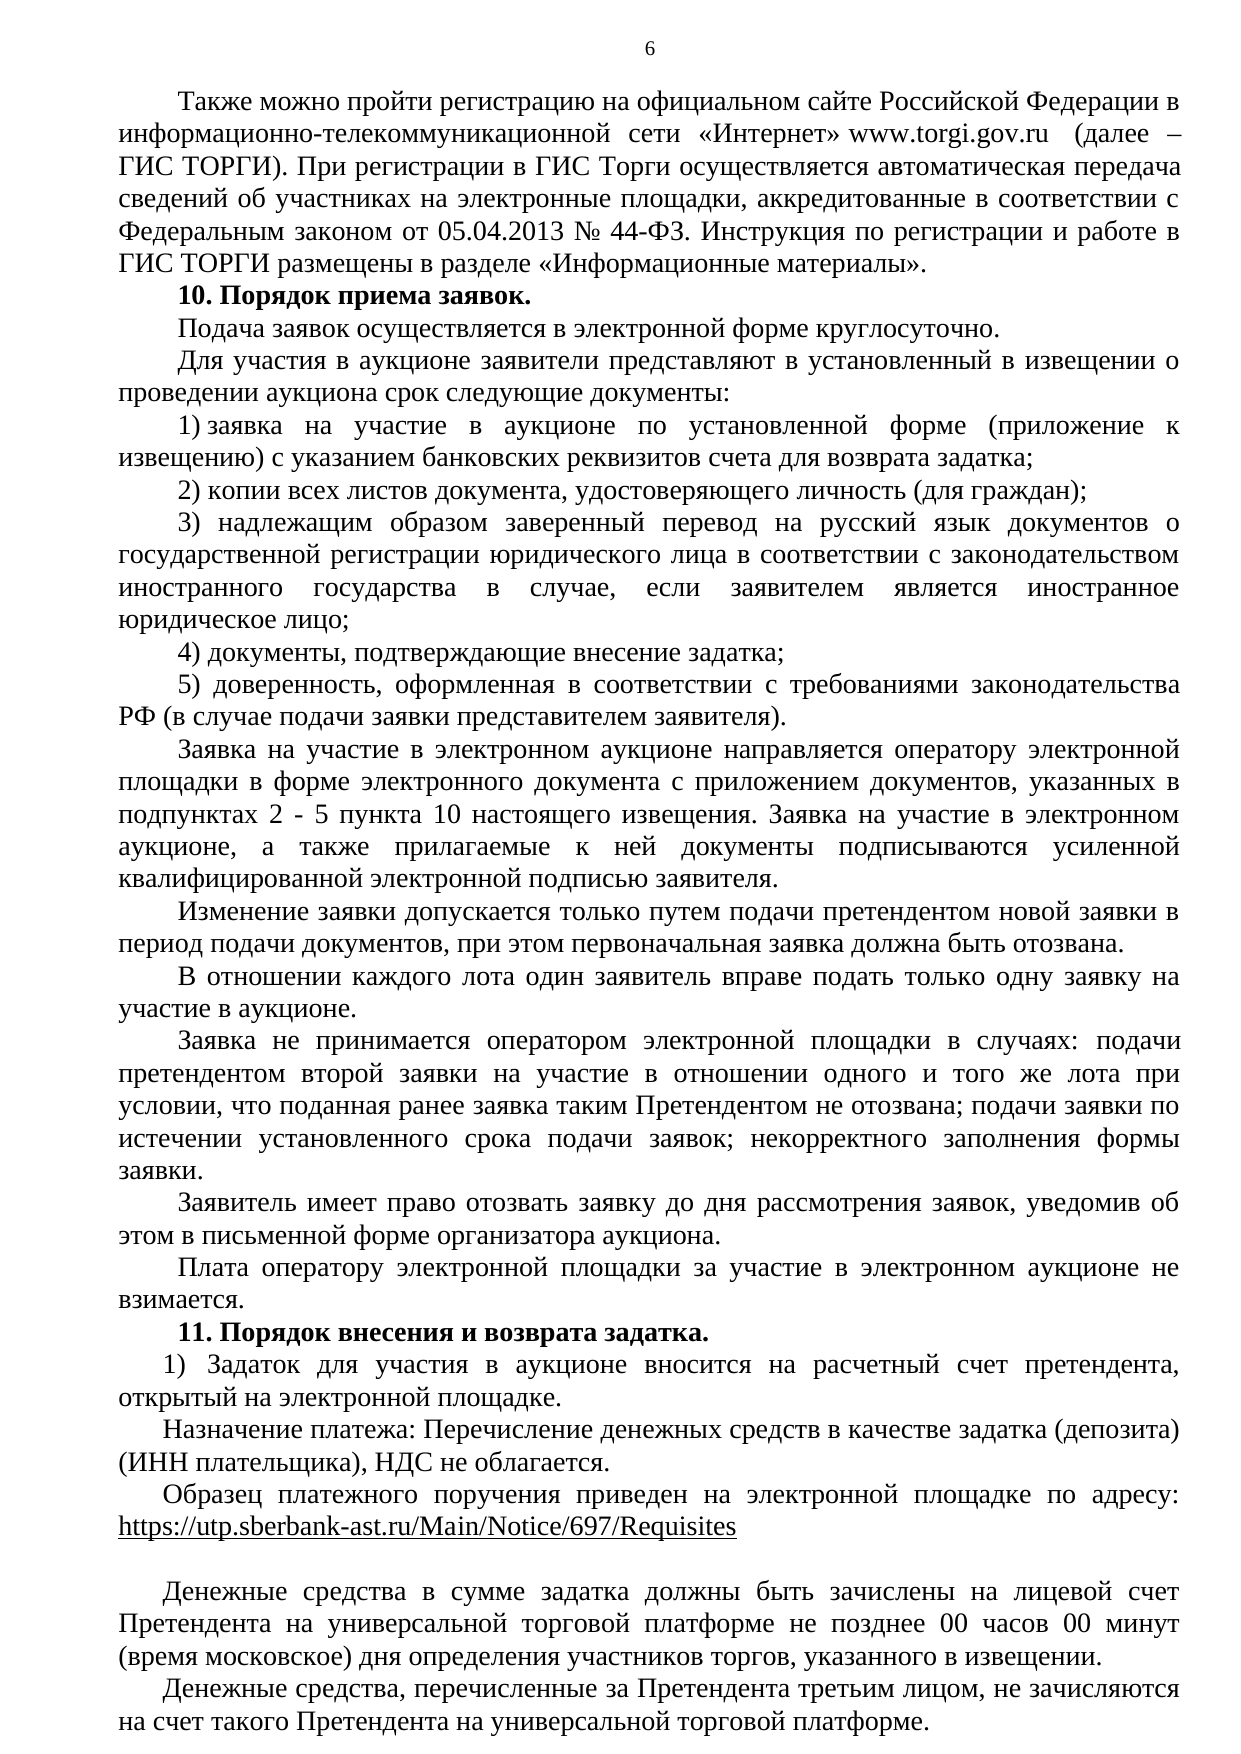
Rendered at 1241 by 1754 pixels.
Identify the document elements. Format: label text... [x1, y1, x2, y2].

text 3) надлежащим образом заверенный перевод на русский язык документов о государственной регистрации юридического лица в соответствии с законодательством иностранного государства в случае, если заявителем является иностранное юридическое лицо; [118, 505, 1181, 635]
text 10. Порядок приема заявок. [177, 278, 1181, 311]
text Заявка не принимается оператором электронной площадки в случаях: подачи претендентом второй заявки на участие в отношении одного и того же лота при условии, что поданная ранее заявка таким Претендентом не отозвана; подачи заявки по истечении установленного срока подачи заявок; некорректного заполнения формы заявки. [118, 1023, 1181, 1185]
text 11. Порядок внесения и возврата задатка. [177, 1315, 1181, 1347]
text Изменение заявки допускается только путем подачи претендентом новой заявки в период подачи документов, при этом первоначальная заявка должна быть отозвана. [118, 894, 1181, 959]
text Заявитель имеет право отозвать заявку до дня рассмотрения заявок, уведомив об этом в письменной форме организатора аукциона. [118, 1185, 1181, 1250]
list заявка на участие в аукционе по установленной форме (приложение к извещению) с указанием банковских реквизитов счета для возврата задатка; [118, 408, 1181, 473]
text В отношении каждого лота один заявитель вправе подать только одну заявку на участие в аукционе. [118, 959, 1181, 1023]
text Назначение платежа: Перечисление денежных средств в качестве задатка (депозита) (ИНН плательщика), НДС не облагается. [118, 1412, 1181, 1477]
text 2) копии всех листов документа, удостоверяющего личность (для граждан); [118, 473, 1181, 505]
text 5) доверенность, оформленная в соответствии с требованиями законодательства РФ (в случае подачи заявки представителем заявителя). [118, 667, 1181, 732]
text Денежные средства в сумме задатка должны быть зачислены на лицевой счет Претендента на универсальной торговой платформе не позднее 00 часов 00 минут (время московское) дня определения участников торгов, указанного в извещении. [118, 1574, 1181, 1671]
list Задаток для участия в аукционе вносится на расчетный счет претендента, открытый на электронной площадке. [118, 1347, 1181, 1412]
text Денежные средства, перечисленные за Претендента третьим лицом, не зачисляются на счет такого Претендента на универсальной торговой платформе. [118, 1671, 1181, 1736]
text Также можно пройти регистрацию на официальном сайте Российской Федерации в информационно-телекоммуникационной сети «Интернет» www.torgi.gov.ru (далее – ГИС ТОРГИ). При регистрации в ГИС Торги осуществляется автоматическая передача сведений об участниках на электронные площадки, аккредитованные в соответствии с Федеральным законом от 05.04.2013 № 44-ФЗ. Инструкция по регистрации и работе в ГИС ТОРГИ размещены в разделе «Информационные материалы». [118, 84, 1181, 278]
text Для участия в аукционе заявители представляют в установленный в извещении о проведении аукциона срок следующие документы: [118, 343, 1181, 408]
text Образец платежного поручения приведен на электронной площадке по адресу: https://utp.sberbank-ast.ru/Main/Notice/697/Requisites [118, 1477, 1181, 1542]
text Плата оператору электронной площадки за участие в электронном аукционе не взимается. [118, 1250, 1181, 1315]
text 4) документы, подтверждающие внесение задатка; [118, 635, 1181, 667]
text Подача заявок осуществляется в электронной форме круглосуточно. [118, 311, 1181, 343]
text Заявка на участие в электронном аукционе направляется оператору электронной площадки в форме электронного документа с приложением документов, указанных в подпунктах 2 - 5 пункта 10 настоящего извещения. Заявка на участие в электронном аукционе, а также прилагаемые к ней документы подписываются усиленной квалифицированной электронной подписью заявителя. [118, 732, 1181, 894]
